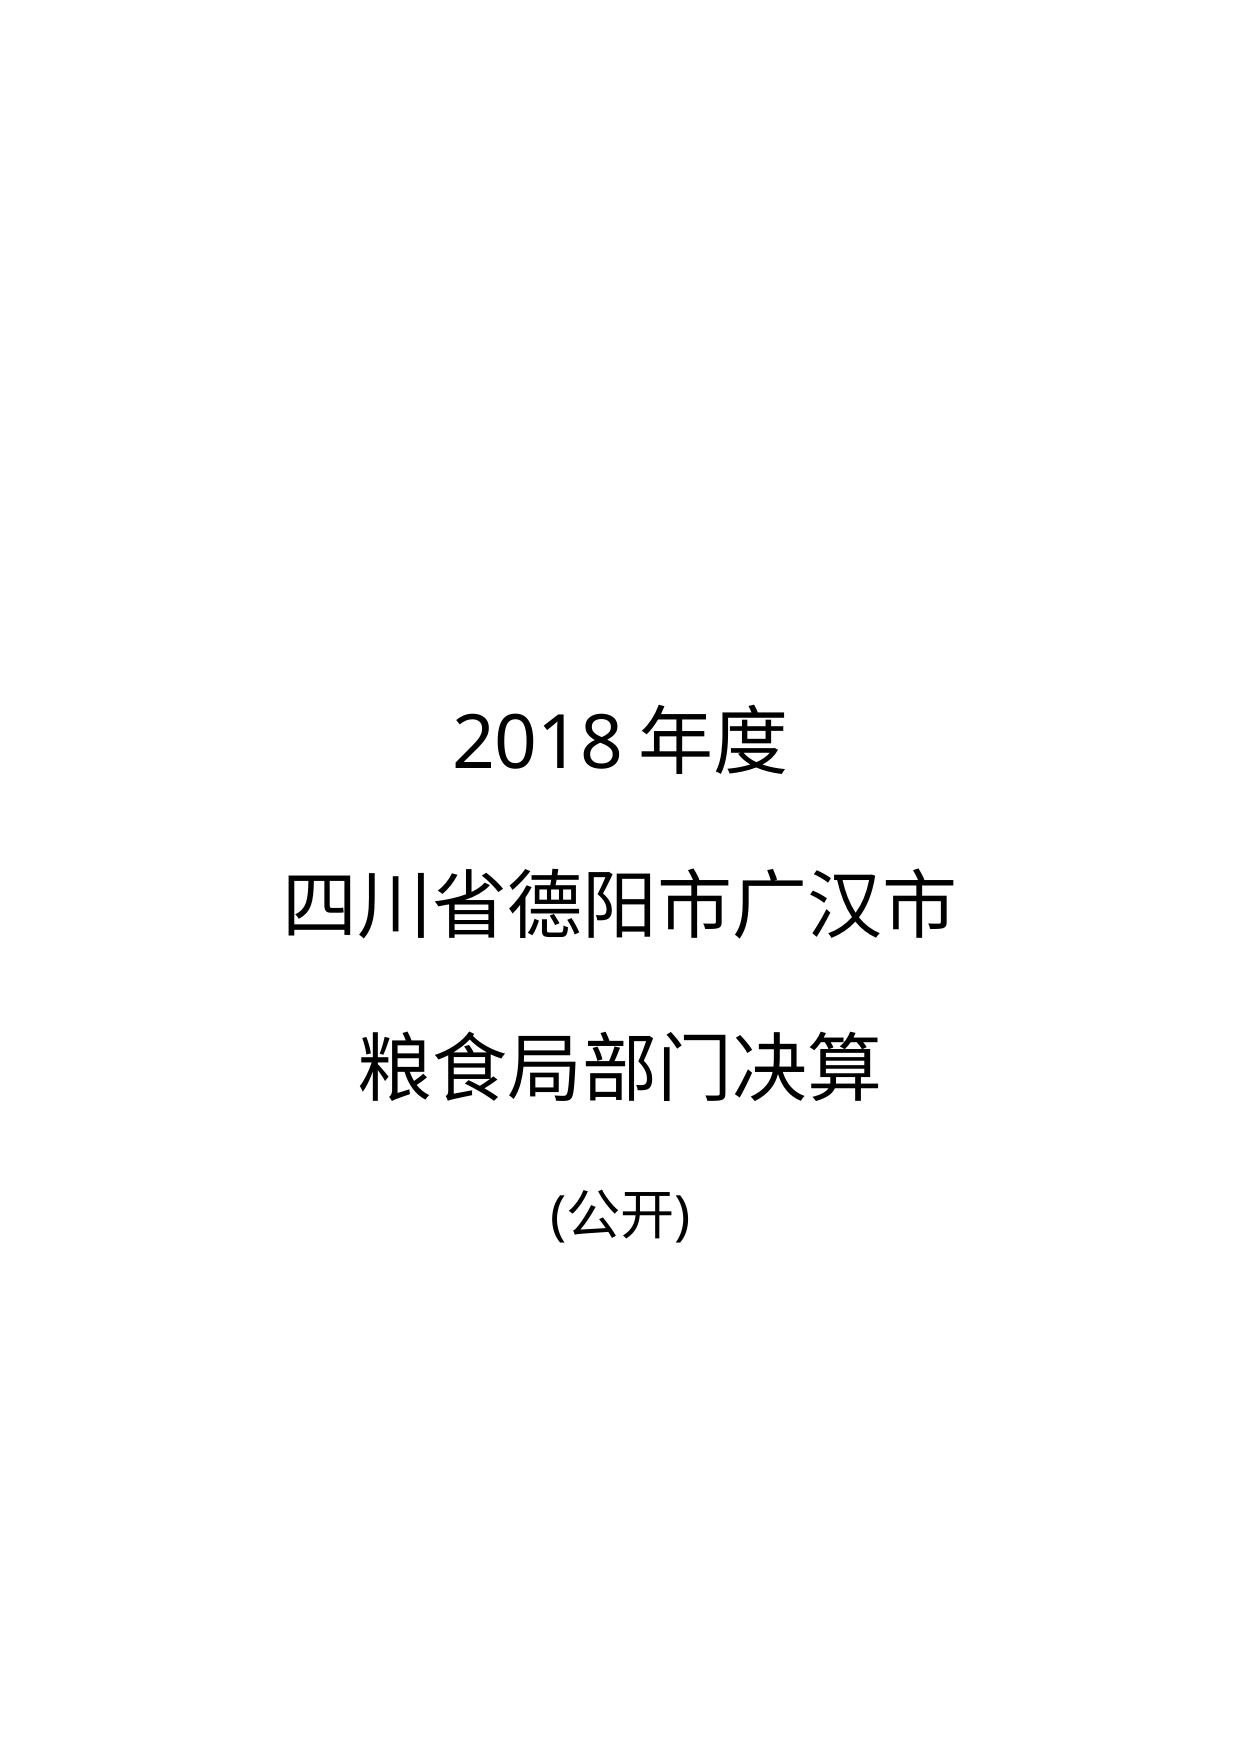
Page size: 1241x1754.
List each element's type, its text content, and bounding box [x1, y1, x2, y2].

text (公开) [159, 1171, 1081, 1250]
text 粮食局部门决算 [159, 1008, 1081, 1117]
text 2018年度 [159, 682, 1081, 791]
text 四川省德阳市广汉市 [159, 845, 1081, 954]
